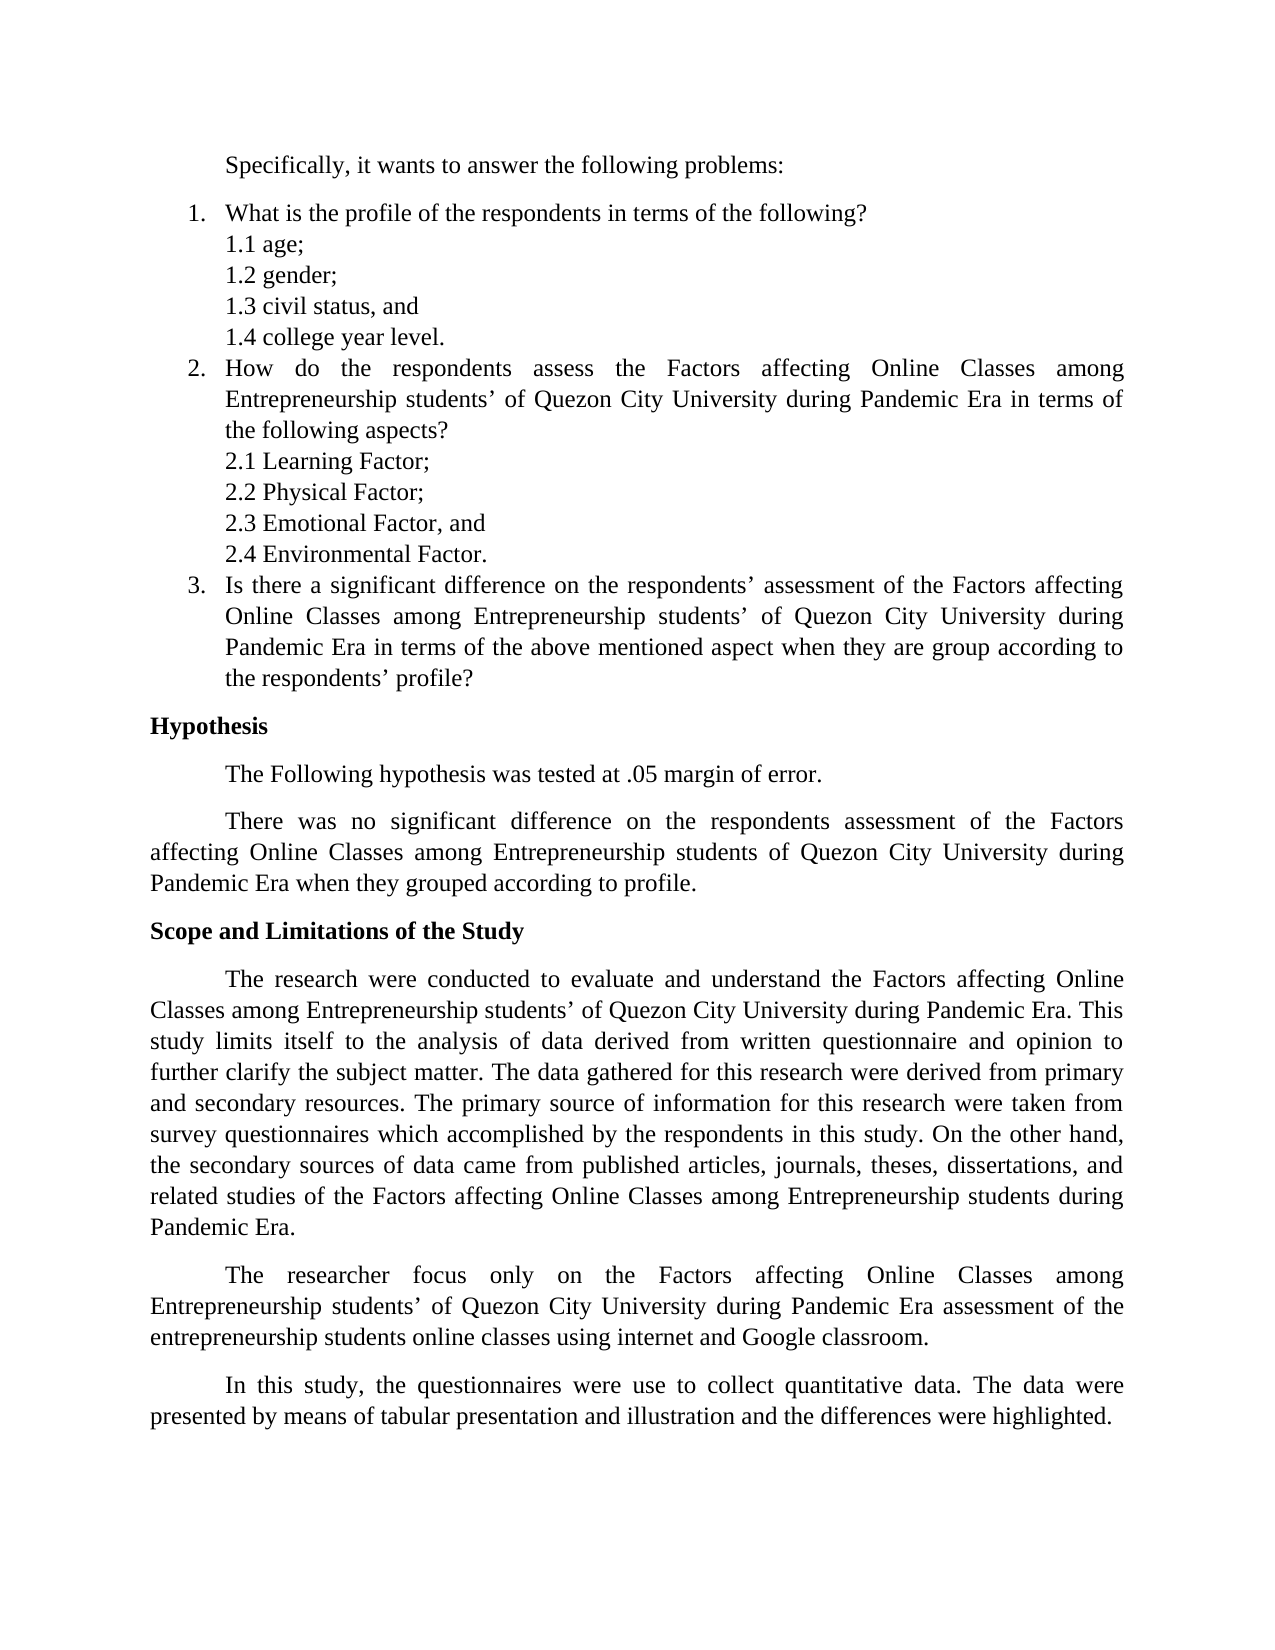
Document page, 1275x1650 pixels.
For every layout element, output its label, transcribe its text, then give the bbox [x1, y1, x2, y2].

list Environmental Factor. [225, 539, 1125, 568]
text Hypothesis [150, 711, 1125, 740]
list Physical Factor; [225, 477, 1125, 506]
text There was no significant difference on the respondents assessment of the Factors affecting Online Classes among Entrepreneurship students of Quezon City University during Pandemic Era when they grouped according to profile. [150, 806, 1125, 897]
text In this study, the questionnaires were use to collect quantitative data. The data were presented by means of tabular presentation and illustration and the differences were highlighted. [150, 1370, 1125, 1429]
list age; [225, 229, 1125, 257]
list Learning Factor; [225, 446, 1125, 475]
text The research were conducted to evaluate and understand the Factors affecting Online Classes among Entrepreneurship students’ of Quezon City University during Pandemic Era. This study limits itself to the analysis of data derived from written questionnaire and opinion to further clarify the subject matter. The data gathered for this research were derived from primary and secondary resources. The primary source of information for this research were taken from survey questionnaires which accomplished by the respondents in this study. On the other hand, the secondary sources of data came from published articles, journals, theses, dissertations, and related studies of the Factors affecting Online Classes among Entrepreneurship students during Pandemic Era. [150, 964, 1125, 1241]
list civil status, and [225, 291, 1125, 319]
list Is there a significant difference on the respondents’ assessment of the Factors affecting Online Classes among Entrepreneurship students’ of Quezon City University during Pandemic Era in terms of the above mentioned aspect when they are group according to the respondents’ profile? [187, 570, 1125, 692]
text The Following hypothesis was tested at .05 margin of error. [150, 759, 1125, 787]
text Scope and Limitations of the Study [150, 916, 1125, 945]
list college year level. [225, 322, 1125, 351]
text The researcher focus only on the Factors affecting Online Classes among Entrepreneurship students’ of Quezon City University during Pandemic Era assessment of the entrepreneurship students online classes using internet and Google classroom. [150, 1260, 1125, 1351]
list What is the profile of the respondents in terms of the following? [187, 198, 1125, 226]
list Emotional Factor, and [225, 508, 1125, 537]
text Specifically, it wants to answer the following problems: [150, 150, 1125, 179]
list gender; [225, 260, 1125, 288]
list How do the respondents assess the Factors affecting Online Classes among Entrepreneurship students’ of Quezon City University during Pandemic Era in terms of the following aspects? [187, 353, 1125, 444]
